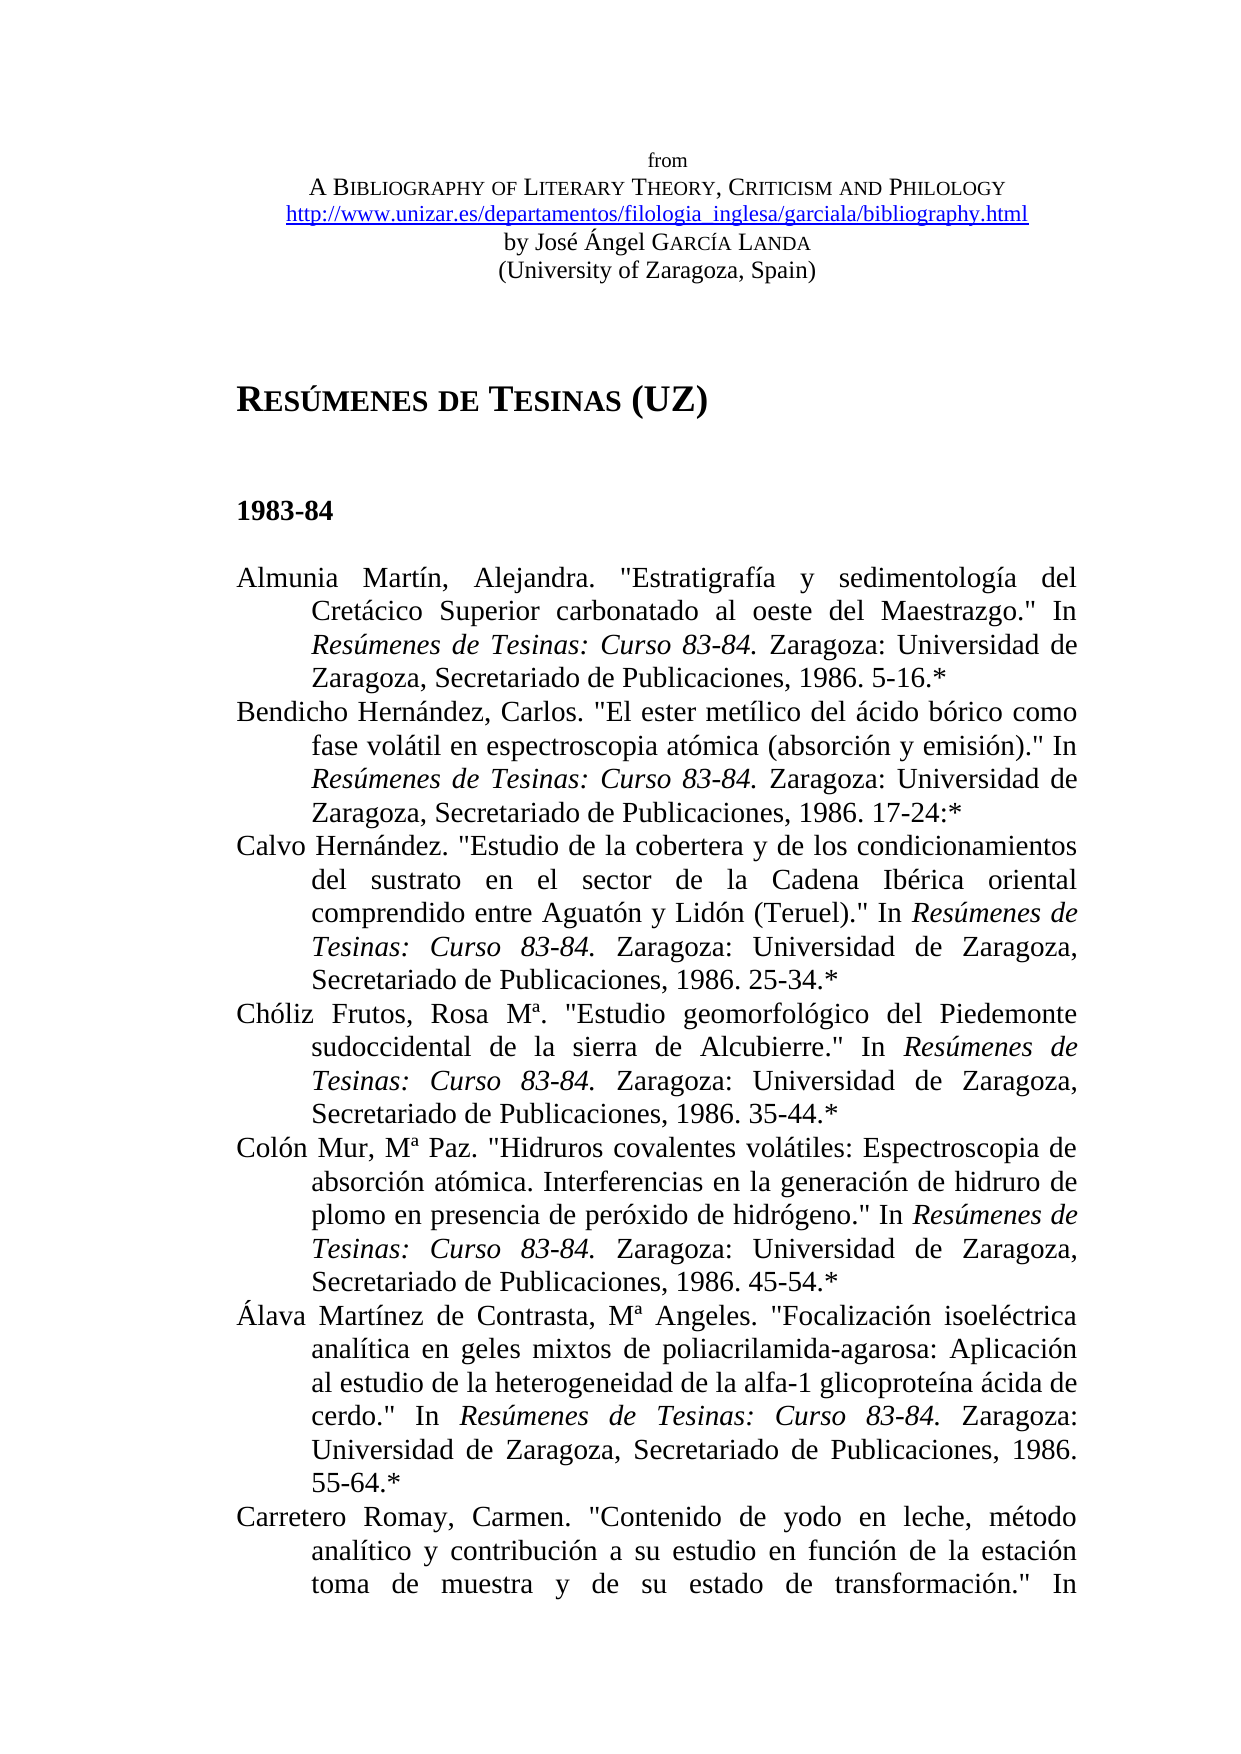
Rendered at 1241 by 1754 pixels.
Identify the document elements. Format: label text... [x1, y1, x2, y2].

text 1983-84 [236, 493, 1078, 526]
text Álava Martínez de Contrasta, Mª Angeles. "Focalización isoeléctrica analítica en geles mixtos de poliacrilamida-agarosa: Aplicación al estudio de la heterogeneidad de la alfa-1 glicoproteína ácida de cerdo." In Resúmenes de Tesinas: Curso 83-84. Zaragoza: Universidad de Zaragoza, Secretariado de Publicaciones, 1986. 55-64.* [236, 1298, 1078, 1499]
text (University of Zaragoza, Spain) [236, 256, 1078, 284]
text from [236, 148, 1078, 172]
text Calvo Hernández. "Estudio de la cobertera y de los condicionamientos del sustrato en el sector de la Cadena Ibérica oriental comprendido entre Aguatón y Lidón (Teruel)." In Resúmenes de Tesinas: Curso 83-84. Zaragoza: Universidad de Zaragoza, Secretariado de Publicaciones, 1986. 25-34.* [236, 828, 1078, 996]
text A Bibliography of Literary Theory, Criticism and Philology [236, 172, 1078, 200]
subtitle Resúmenes de Tesinas (UZ) [236, 376, 1078, 419]
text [236, 1499, 1078, 1600]
text by José Ángel García Landa [236, 227, 1078, 256]
text http://www.unizar.es/departamentos/filologia_inglesa/garciala/bibliography.html [236, 200, 1078, 227]
text Almunia Martín, Alejandra. "Estratigrafía y sedimentología del Cretácico Superior carbonatado al oeste del Maestrazgo." In Resúmenes de Tesinas: Curso 83-84. Zaragoza: Universidad de Zaragoza, Secretariado de Publicaciones, 1986. 5-16.* [236, 560, 1078, 694]
text Colón Mur, Mª Paz. "Hidruros covalentes volátiles: Espectroscopia de absorción atómica. Interferencias en la generación de hidruro de plomo en presencia de peróxido de hidrógeno." In Resúmenes de Tesinas: Curso 83-84. Zaragoza: Universidad de Zaragoza, Secretariado de Publicaciones, 1986. 45-54.* [236, 1130, 1078, 1298]
text Bendicho Hernández, Carlos. "El ester metílico del ácido bórico como fase volátil en espectroscopia atómica (absorción y emisión)." In Resúmenes de Tesinas: Curso 83-84. Zaragoza: Universidad de Zaragoza, Secretariado de Publicaciones, 1986. 17-24:* [236, 694, 1078, 828]
text Chóliz Frutos, Rosa Mª. "Estudio geomorfológico del Piedemonte sudoccidental de la sierra de Alcubierre." In Resúmenes de Tesinas: Curso 83-84. Zaragoza: Universidad de Zaragoza, Secretariado de Publicaciones, 1986. 35-44.* [236, 996, 1078, 1130]
